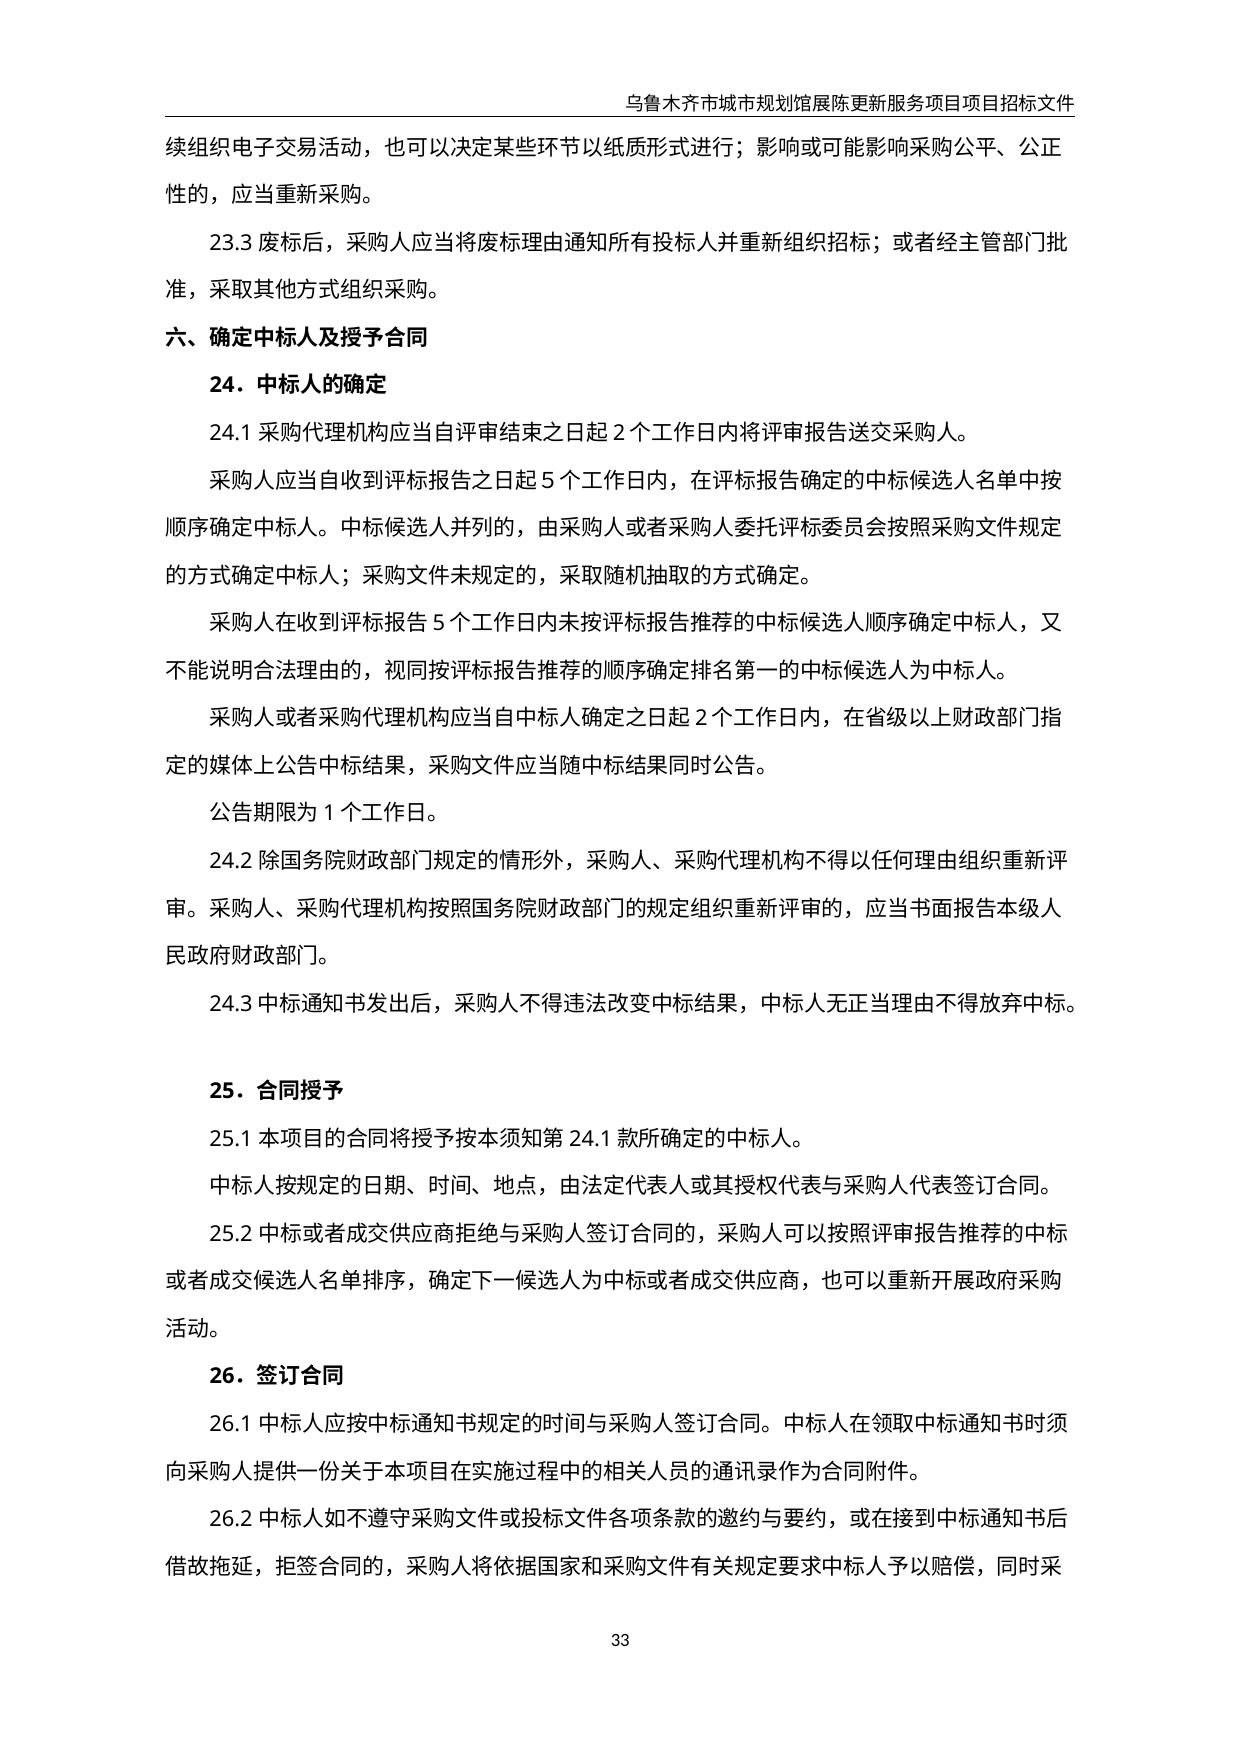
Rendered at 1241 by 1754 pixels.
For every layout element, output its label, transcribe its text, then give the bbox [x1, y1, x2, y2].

text 25．合同授予 [165, 1073, 1075, 1105]
text 26.1 中标人应按中标通知书规定的时间与采购人签订合同。中标人在领取中标通知书时须向采购人提供一份关于本项目在实施过程中的相关人员的通讯录作为合同附件。 [165, 1406, 1075, 1485]
text 24.1 采购代理机构应当自评审结束之日起2个工作日内将评审报告送交采购人。 [165, 415, 1075, 447]
text 公告期限为1个工作日。 [165, 795, 1075, 827]
text 中标人按规定的日期、时间、地点，由法定代表人或其授权代表与采购人代表签订合同。 [165, 1168, 1075, 1200]
subtitle 六、确定中标人及授予合同 [165, 320, 1075, 352]
text 采购人在收到评标报告5个工作日内未按评标报告推荐的中标候选人顺序确定中标人，又不能说明合法理由的，视同按评标报告推荐的顺序确定排名第一的中标候选人为中标人。 [165, 605, 1075, 684]
text 24.2 除国务院财政部门规定的情形外，采购人、采购代理机构不得以任何理由组织重新评审。采购人、采购代理机构按照国务院财政部门的规定组织重新评审的，应当书面报告本级人民政府财政部门。 [165, 843, 1075, 970]
text 25.1 本项目的合同将授予按本须知第24.1款所确定的中标人。 [165, 1121, 1075, 1153]
text 采购人应当自收到评标报告之日起５个工作日内，在评标报告确定的中标候选人名单中按顺序确定中标人。中标候选人并列的，由采购人或者采购人委托评标委员会按照采购文件规定的方式确定中标人；采购文件未规定的，采取随机抽取的方式确定。 [165, 463, 1075, 589]
text 采购人或者采购代理机构应当自中标人确定之日起2个工作日内，在省级以上财政部门指定的媒体上公告中标结果，采购文件应当随中标结果同时公告。 [165, 700, 1075, 779]
text 24．中标人的确定 [165, 367, 1075, 399]
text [165, 1501, 1075, 1581]
text 25.2 中标或者成交供应商拒绝与采购人签订合同的，采购人可以按照评审报告推荐的中标或者成交候选人名单排序，确定下一候选人为中标或者成交供应商，也可以重新开展政府采购活动。 [165, 1216, 1075, 1343]
text 24.3中标通知书发出后，采购人不得违法改变中标结果，中标人无正当理由不得放弃中标。 [165, 986, 1075, 1060]
text 23.3 废标后，采购人应当将废标理由通知所有投标人并重新组织招标；或者经主管部门批准，采取其他方式组织采购。 [165, 225, 1075, 304]
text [165, 130, 1075, 209]
text 26．签订合同 [165, 1358, 1075, 1390]
